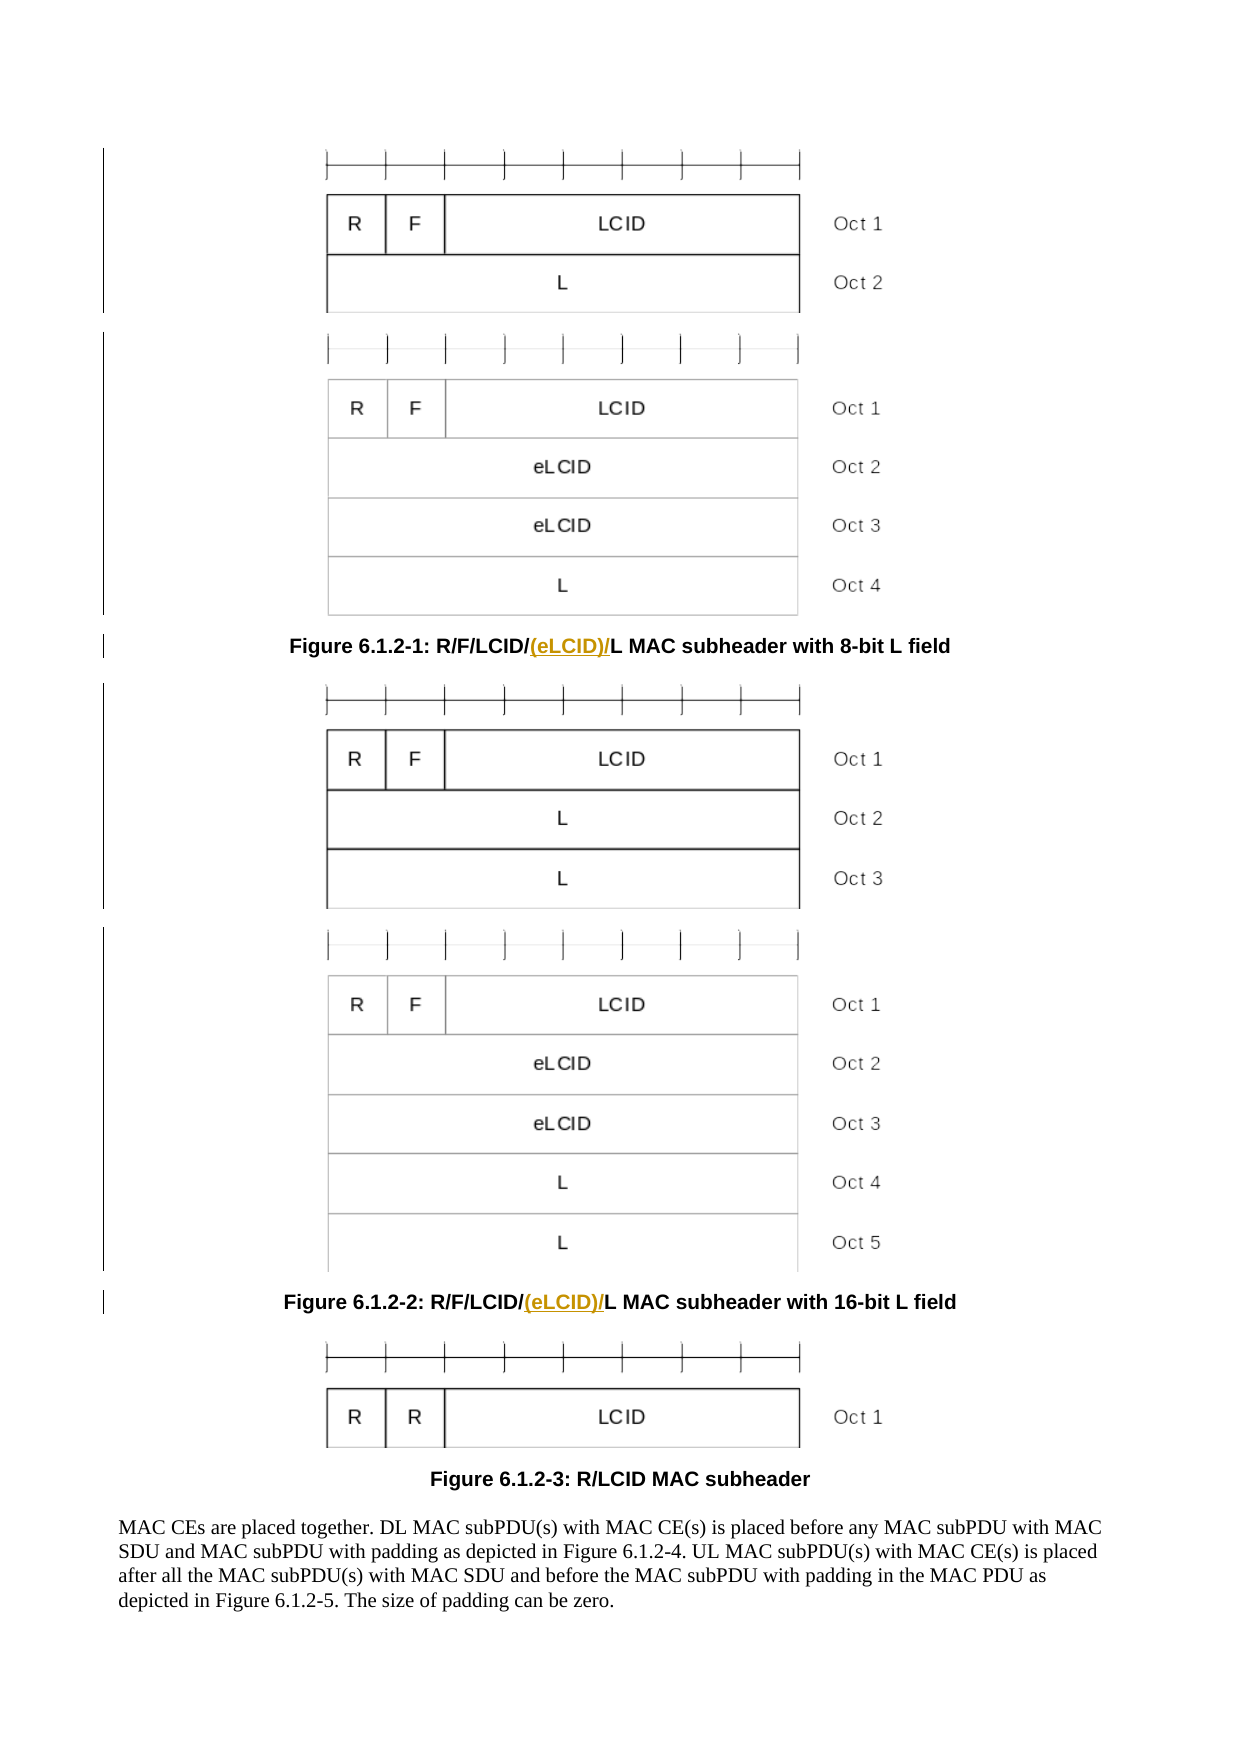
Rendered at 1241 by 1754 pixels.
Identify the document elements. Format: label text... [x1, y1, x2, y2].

text MAC CEs are placed together. DL MAC subPDU(s) with MAC CE(s) is placed before any MAC subPDU with MAC SDU and MAC subPDU with padding as depicted in Figure 6.1.2-4. UL MAC subPDU(s) with MAC CE(s) is placed after all the MAC subPDU(s) with MAC SDU and before the MAC subPDU with padding in the MAC PDU as depicted in Figure 6.1.2-5. The size of padding can be zero. [118, 1515, 1122, 1612]
text Figure 6.1.2-2: R/F/LCID/L MAC subheader with 16-bit L field [118, 1290, 1122, 1314]
text Figure 6.1.2-1: R/F/LCID/L MAC subheader with 8-bit L field [118, 634, 1122, 658]
text Figure 6.1.2-3: R/LCID MAC subheader [118, 1466, 1122, 1490]
